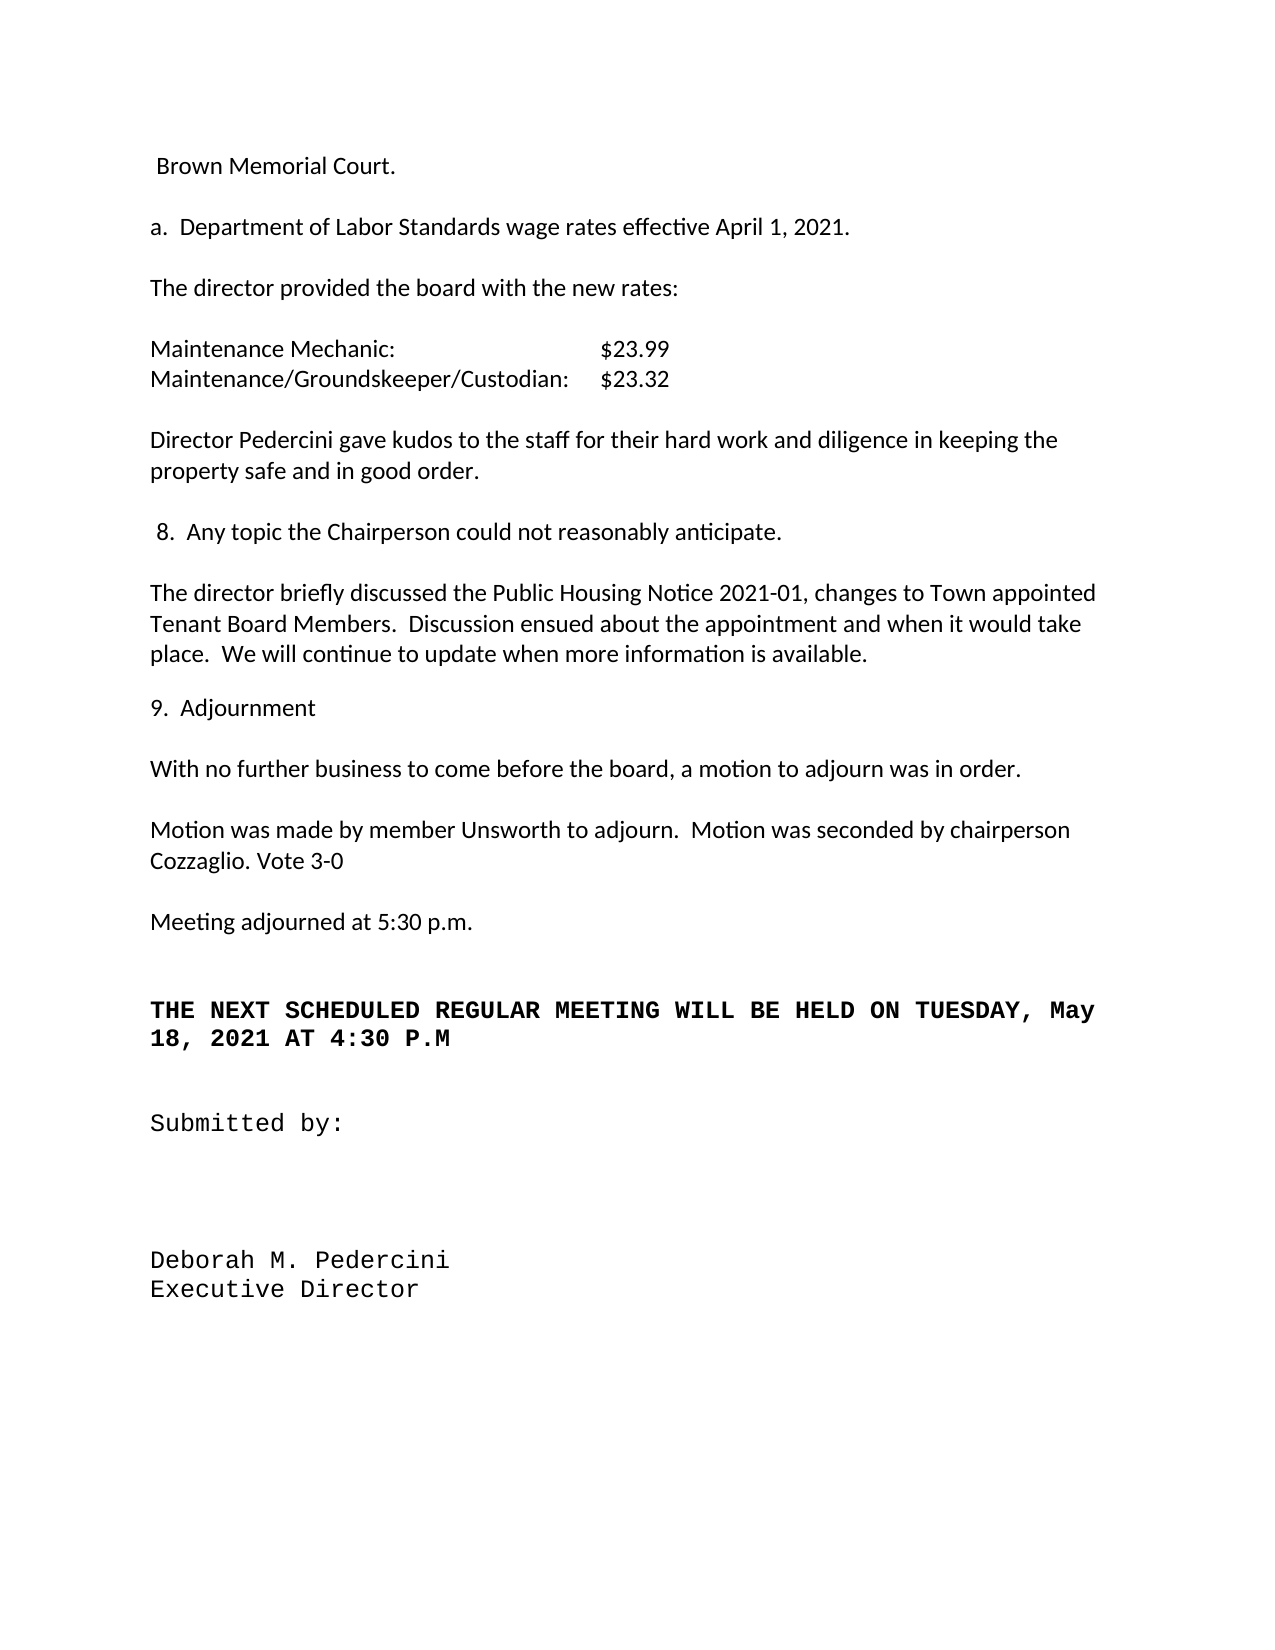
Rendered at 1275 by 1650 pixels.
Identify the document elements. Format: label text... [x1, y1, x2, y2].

text Motion was made by member Unsworth to adjourn. Motion was seconded by chairperson Cozzaglio. Vote 3-0 [150, 814, 1125, 876]
text The director briefly discussed the Public Housing Notice 2021-01, changes to Town appointed Tenant Board Members. Discussion ensued about the appointment and when it would take place. We will continue to update when more information is available. [150, 577, 1125, 669]
text The director provided the board with the new rates: [150, 272, 1125, 303]
text 8. Any topic the Chairperson could not reasonably anticipate. [156, 516, 1125, 547]
text THE NEXT SCHEDULED REGULAR MEETING WILL BE HELD ON TUESDAY, May 18, 2021 AT 4:30 P.M [150, 998, 1125, 1054]
text Deborah M. Pedercini [150, 1248, 1125, 1276]
text Director Pedercini gave kudos to the staff for their hard work and diligence in keeping the property safe and in good order. [150, 425, 1125, 486]
text Submitted by: [150, 1111, 1125, 1139]
text Maintenance Mechanic: $23.99 [150, 333, 1125, 364]
text Meeting adjourned at 5:30 p.m. [150, 906, 1125, 937]
text 9. Adjournment [150, 692, 1125, 723]
text Maintenance/Groundskeeper/Custodian: $23.32 [150, 364, 1125, 394]
text Executive Director [150, 1276, 1125, 1305]
text With no further business to come before the board, a motion to adjourn was in order. [150, 753, 1125, 784]
text a. Department of Labor Standards wage rates effective April 1, 2021. [150, 211, 1125, 242]
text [156, 150, 1125, 181]
